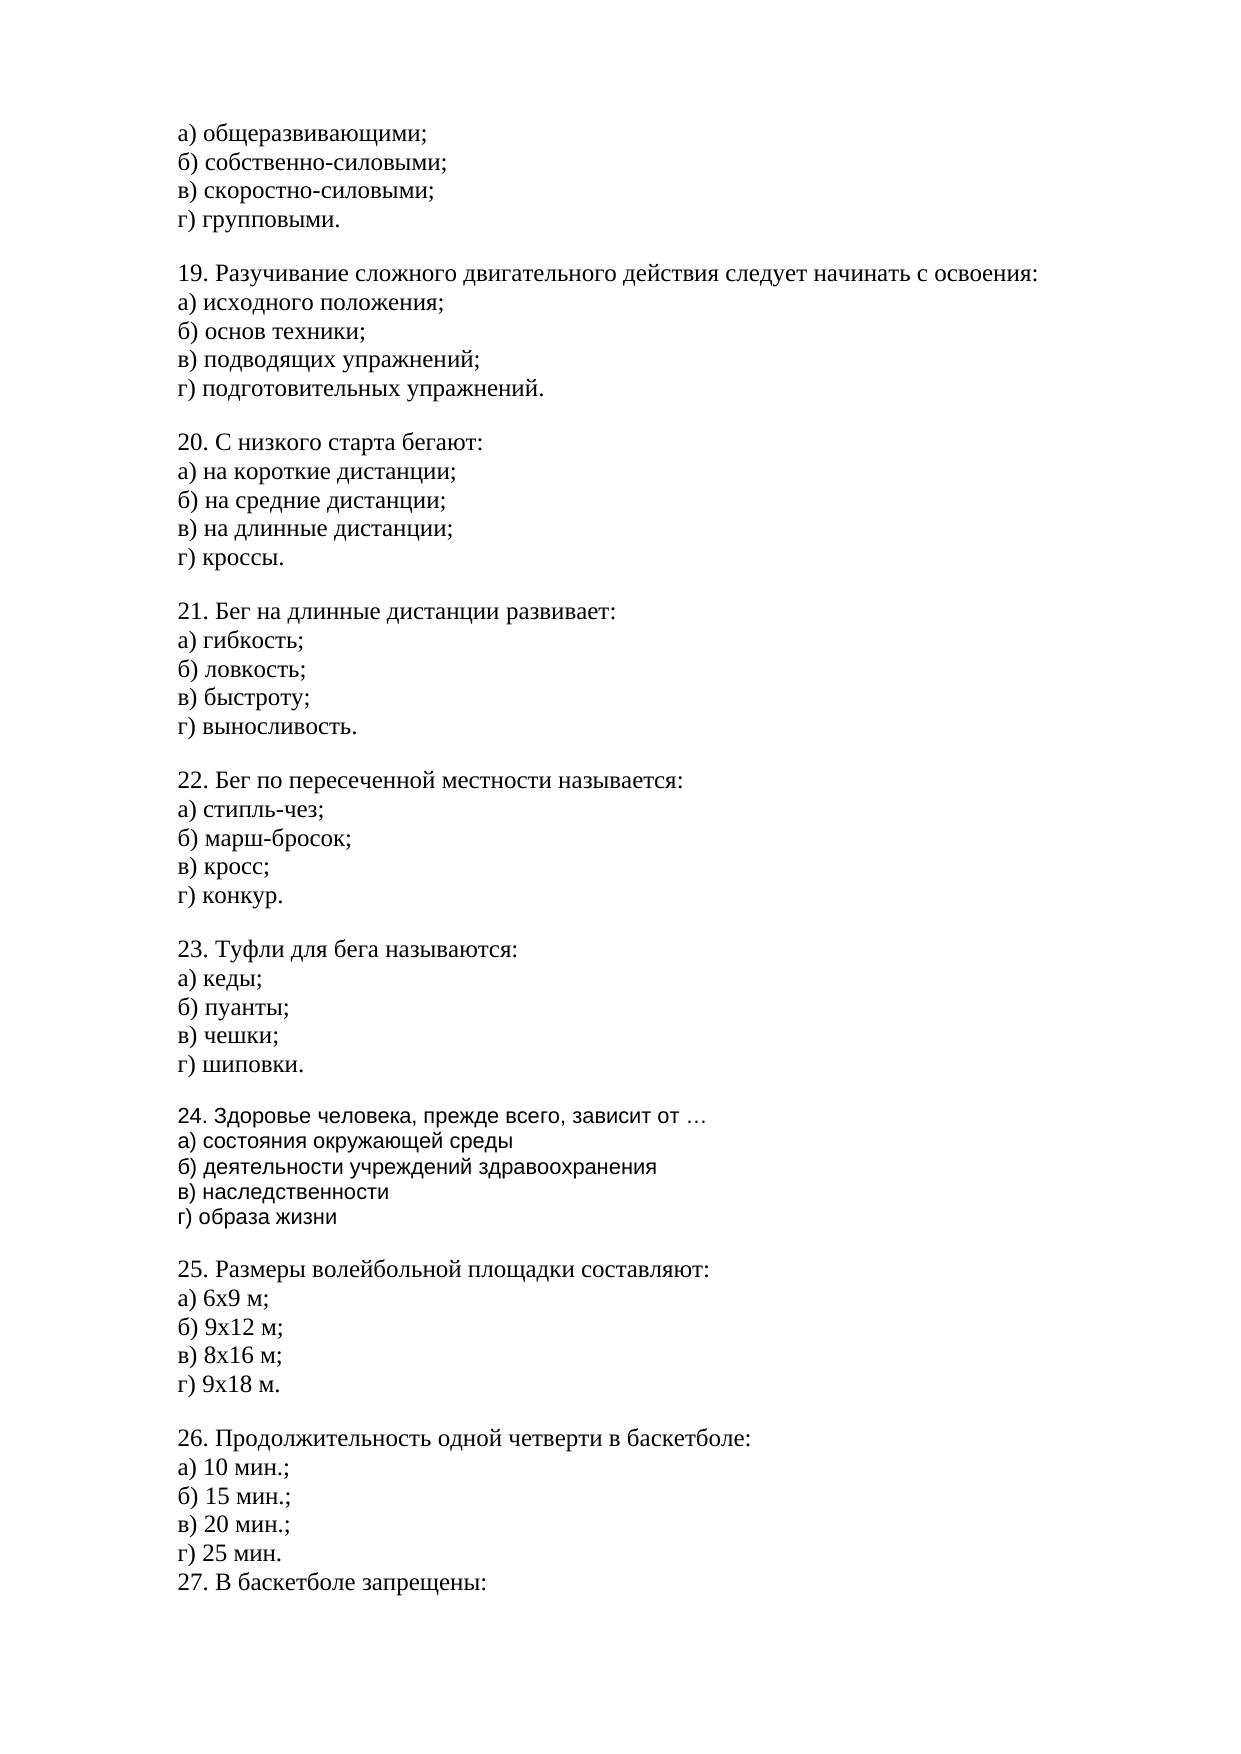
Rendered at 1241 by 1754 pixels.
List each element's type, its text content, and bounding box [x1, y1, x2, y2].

text 25. Размеры волейбольной площадки составляют: [177, 1254, 1152, 1283]
text а) исходного положения; б) основ техники; в) подводящих упражнений; г) подготовительных упражнений. [177, 287, 1152, 402]
text 26. Продолжительность одной четверти в баскетболе: [177, 1423, 1152, 1452]
text а) общеразвивающими; б) собственно-силовыми; в) скоростно-силовыми; г) групповыми. [177, 118, 1152, 233]
text а) гибкость; б) ловкость; в) быстроту; г) выносливость. [177, 625, 1152, 740]
text 19. Разучивание сложного двигательного действия следует начинать с освоения: [177, 258, 1152, 287]
text а) стипль-чез; б) марш-бросок; в) кросс; г) конкур. [177, 794, 1152, 909]
text 23. Туфли для бега называются: [177, 934, 1152, 963]
text 21. Бег на длинные дистанции развивает: [177, 596, 1152, 625]
text 20. С низкого старта бегают: [177, 427, 1152, 456]
text 27. В баскетболе запрещены: [177, 1567, 1152, 1596]
text г) образа жизни [177, 1204, 1152, 1229]
text 24. Здоровье человека, прежде всего, зависит от … [177, 1103, 1152, 1128]
text а) 10 мин.; б) 15 мин.; в) 20 мин.; г) 25 мин. [177, 1452, 1152, 1567]
text а) 6х9 м; б) 9х12 м; в) 8х16 м; г) 9х18 м. [177, 1283, 1152, 1398]
text 22. Бег по пересеченной местности называется: [177, 765, 1152, 794]
text в) наследственности [177, 1179, 1152, 1204]
text а) кеды; б) пуанты; в) чешки; г) шиповки. [177, 963, 1152, 1078]
text а) состояния окружающей среды [177, 1128, 1152, 1153]
text а) на короткие дистанции; б) на средние дистанции; в) на длинные дистанции; г) кроссы. [177, 456, 1152, 571]
text б) деятельности учреждений здравоохранения [177, 1153, 1152, 1179]
